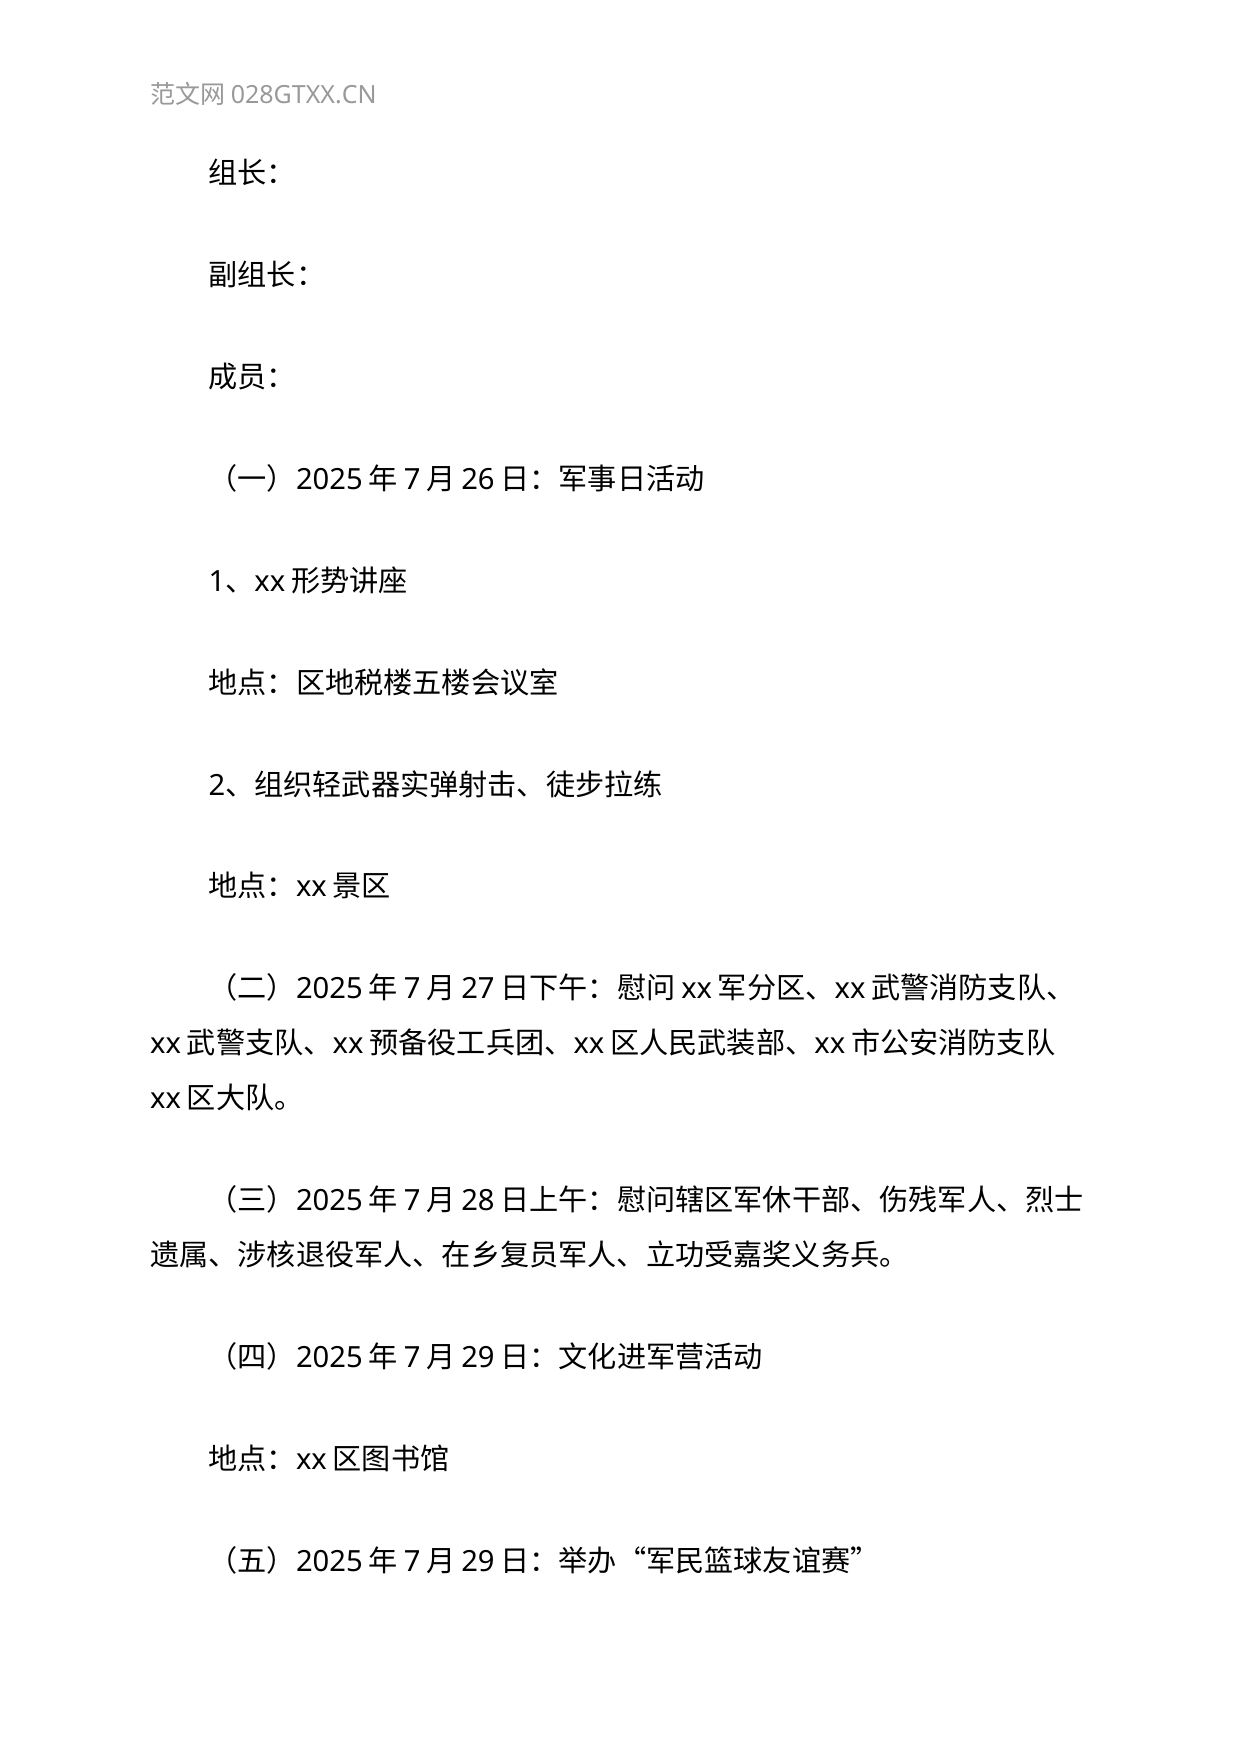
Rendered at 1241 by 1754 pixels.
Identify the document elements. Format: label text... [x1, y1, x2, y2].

text （三）2025年7月28日上午：慰问辖区军休干部、伤残军人、烈士遗属、涉核退役军人、在乡复员军人、立功受嘉奖义务兵。 [150, 1177, 1090, 1274]
text 副组长： [150, 252, 1090, 294]
text 2、组织轻武器实弹射击、徒步拉练 [150, 761, 1090, 803]
text 1、xx形势讲座 [150, 557, 1090, 600]
text 地点：xx景区 [150, 863, 1090, 905]
text 组长： [150, 150, 1090, 192]
text （一）2025年7月26日：军事日活动 [150, 455, 1090, 498]
text 成员： [150, 353, 1090, 396]
text （四）2025年7月29日：文化进军营活动 [150, 1334, 1090, 1376]
text 地点：xx区图书馆 [150, 1436, 1090, 1478]
text （二）2025年7月27日下午：慰问xx军分区、xx武警消防支队、xx武警支队、xx预备役工兵团、xx区人民武装部、xx市公安消防支队xx区大队。 [150, 965, 1090, 1117]
text （五）2025年7月29日：举办“军民篮球友谊赛” [150, 1538, 1090, 1580]
text 地点：区地税楼五楼会议室 [150, 659, 1090, 702]
